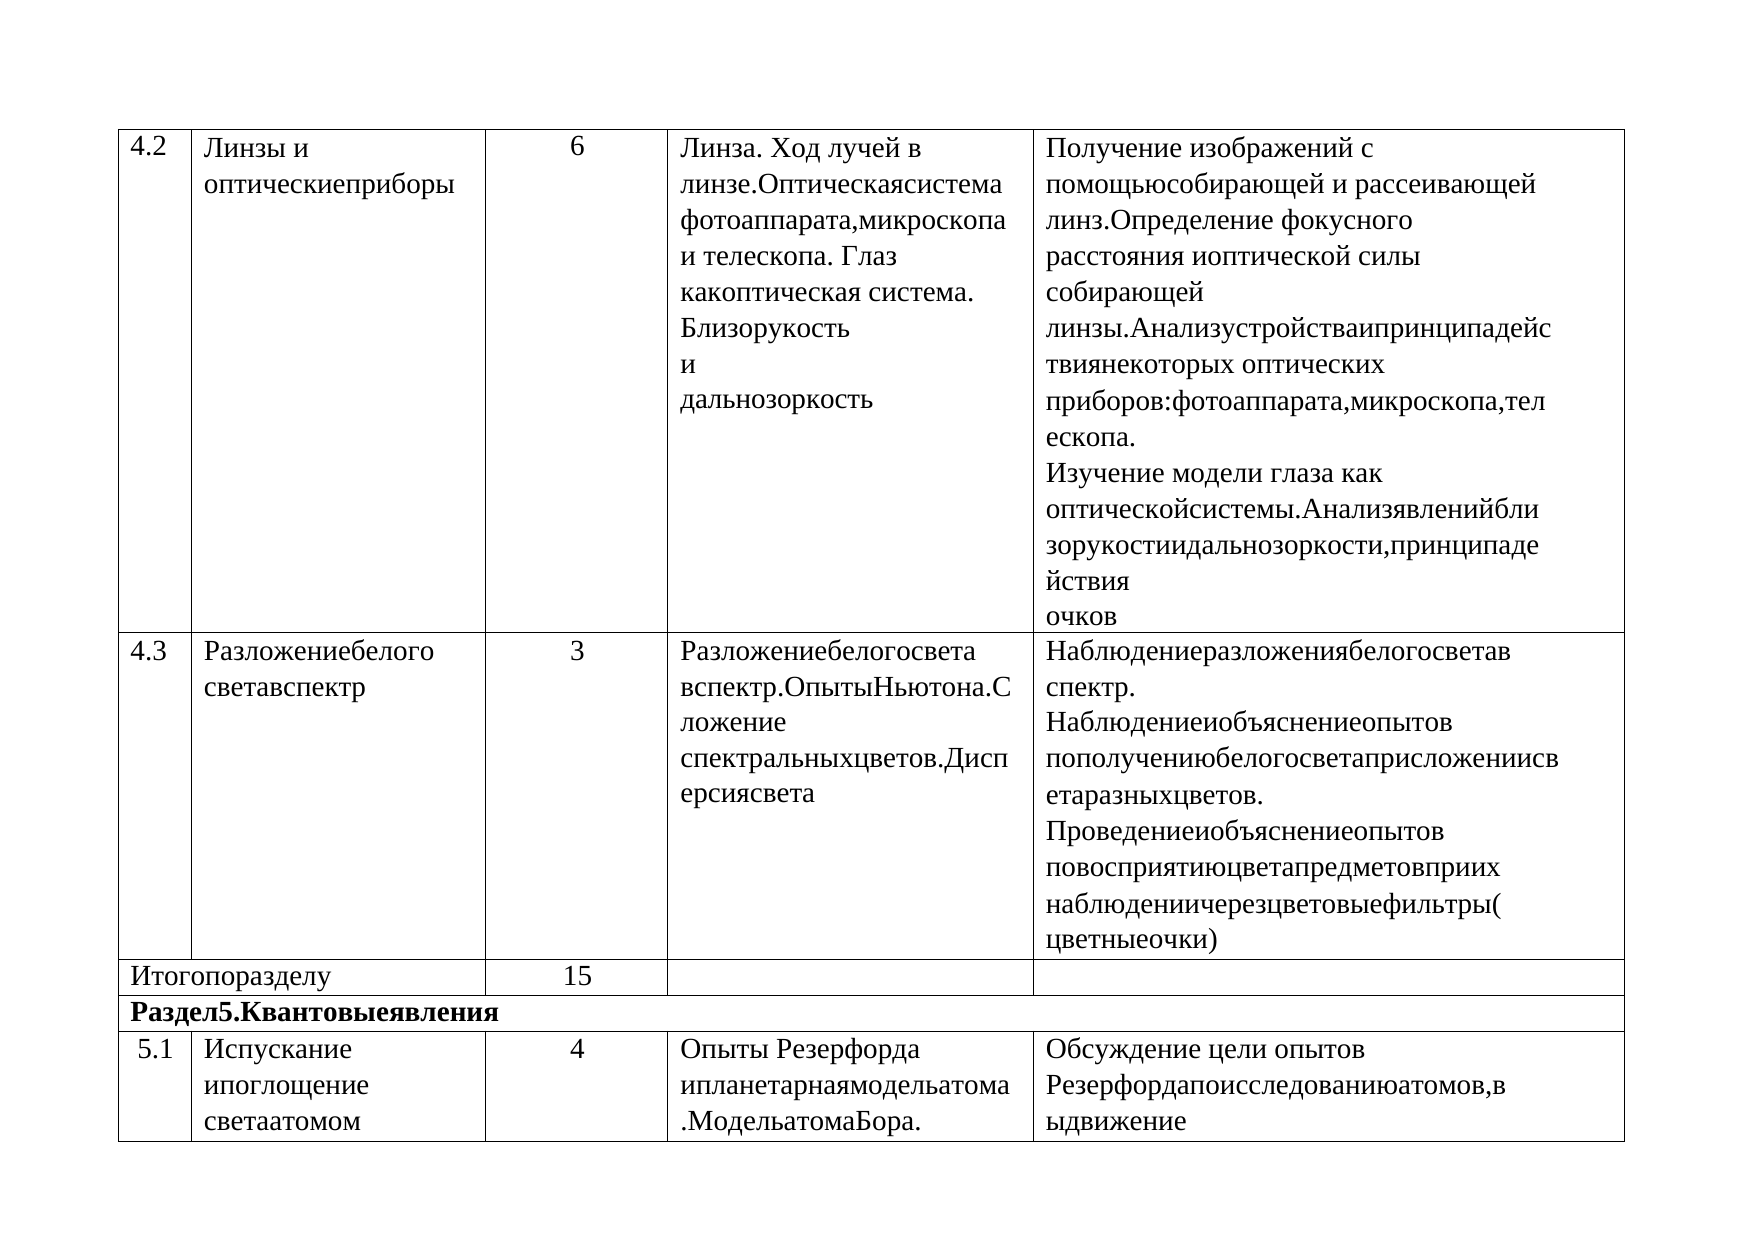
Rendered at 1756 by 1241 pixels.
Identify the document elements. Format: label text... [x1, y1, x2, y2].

table_cell 5.1 [119, 1032, 191, 1141]
table_header Линзы и оптическиеприборы [192, 130, 485, 632]
table_cell 3 [486, 633, 667, 958]
table_header 4.2 [119, 130, 191, 632]
table_cell Итогопоразделу [119, 960, 485, 995]
table_cell 4 [486, 1032, 667, 1141]
table_header Получение изображений с помощьюсобирающей и рассеивающей линз.Определение фокусного расстояния иоптической силы собирающей линзы.Анализустройстваипринципадействиянекоторых оптических приборов:фотоаппарата,микроскопа,телескопа. Изучение модели глаза как оптическойсистемы.Анализявленийблизорукостиидальнозоркости,принципадействия очков [1034, 130, 1624, 632]
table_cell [1034, 1032, 1624, 1141]
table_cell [668, 1032, 1033, 1141]
table_cell Разложениебелогосветавспектр [192, 633, 485, 958]
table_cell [192, 1032, 485, 1141]
table_cell 4.3 [119, 633, 191, 958]
table_cell Раздел5.Квантовыеявления [119, 996, 1624, 1031]
table_cell [668, 960, 1033, 995]
table_cell 15 [486, 960, 667, 995]
table_header 6 [486, 130, 667, 632]
table_cell [1034, 960, 1624, 995]
table_cell Наблюдениеразложениябелогосветавспектр. Наблюдениеиобъяснениеопытов пополучениюбелогосветаприсложениисветаразныхцветов. Проведениеиобъяснениеопытов повосприятиюцветапредметовприих наблюдениичерезцветовыефильтры(цветныеочки) [1034, 633, 1624, 958]
table_cell Разложениебелогосвета вспектр.ОпытыНьютона.Сложение спектральныхцветов.Дисперсиясвета [668, 633, 1033, 958]
table_header Линза. Ход лучей в линзе.Оптическаясистемафотоаппарата,микроскопаи телескопа. Глаз какоптическая система. Близорукость идальнозоркость [668, 130, 1033, 632]
